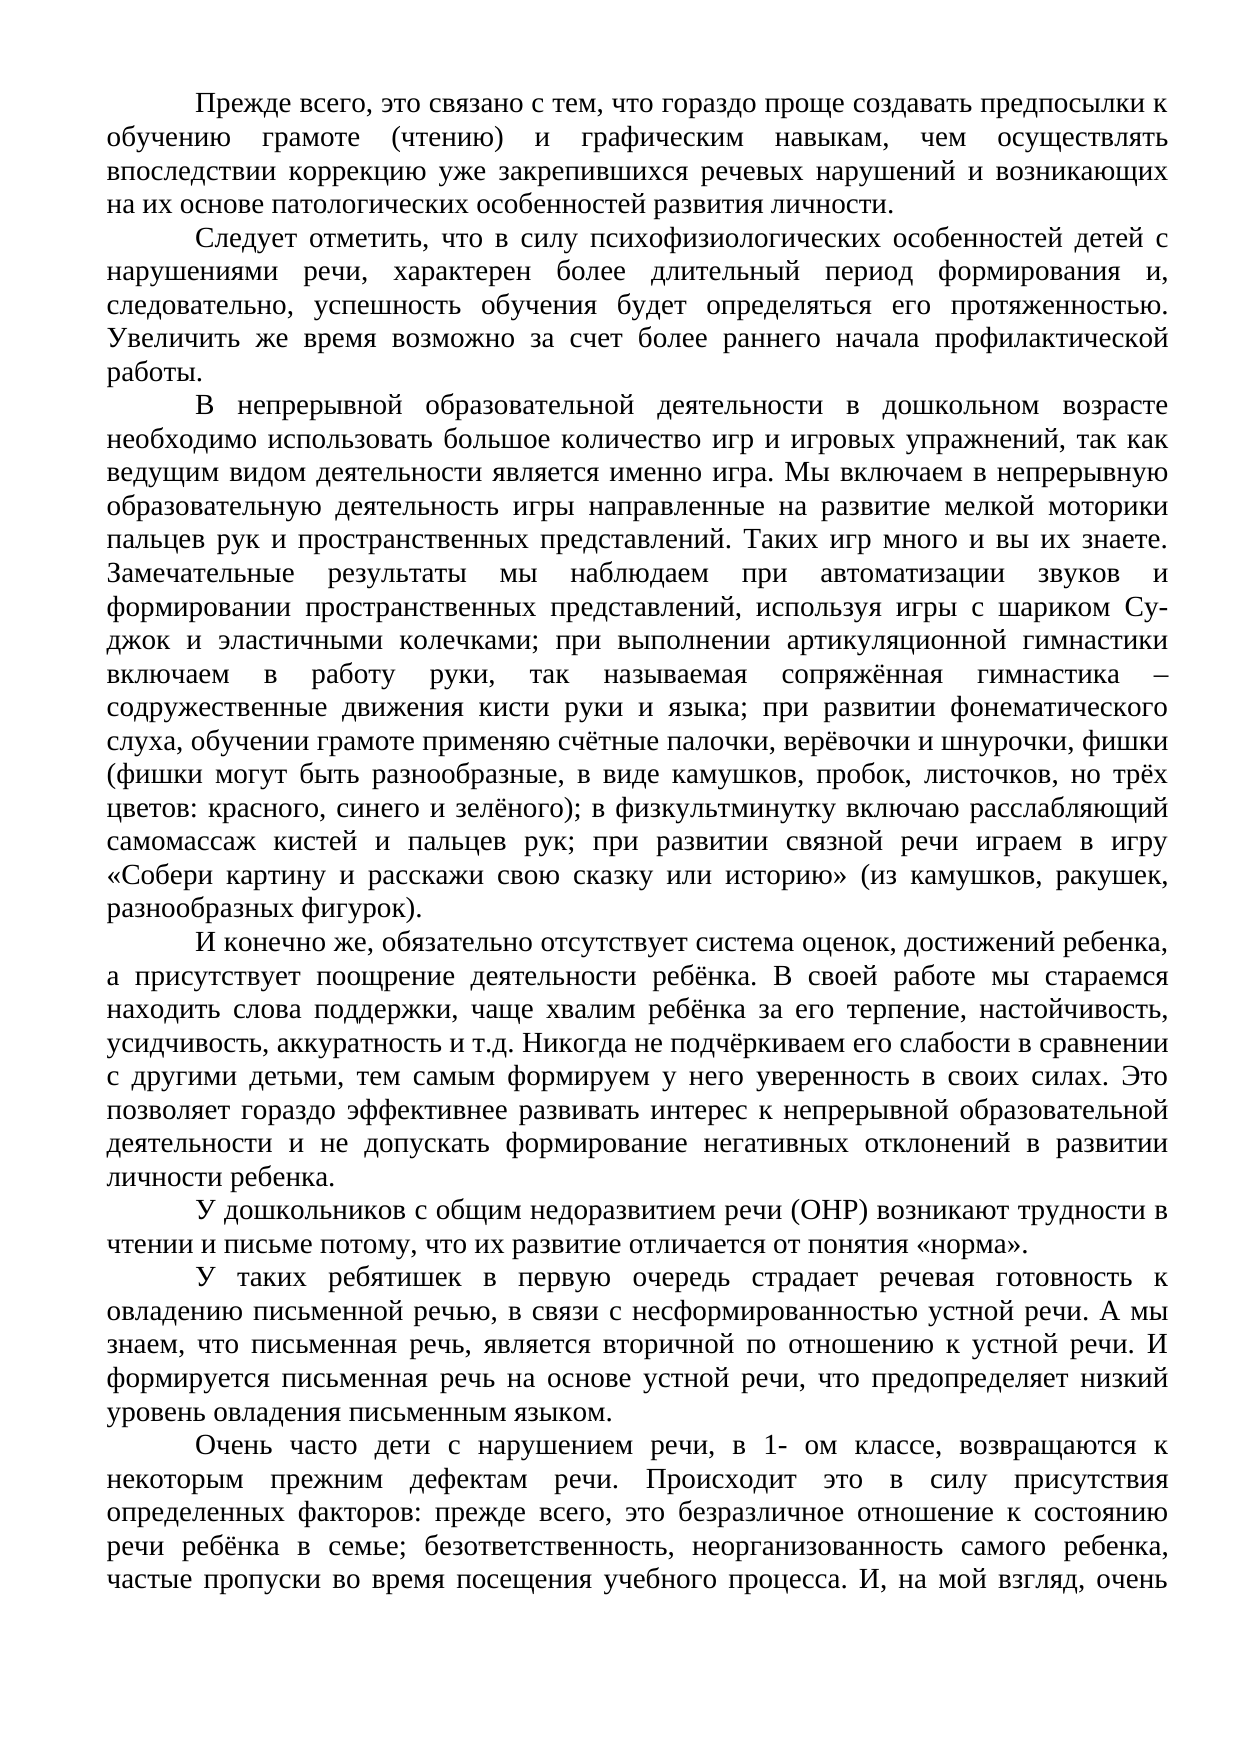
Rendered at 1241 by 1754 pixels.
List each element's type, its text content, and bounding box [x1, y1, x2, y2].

text Прежде всего, это связано с тем, что гораздо проще создавать предпосылки к обучению грамоте (чтению) и графическим навыкам, чем осуществлять впоследствии коррекцию уже закрепившихся речевых нарушений и возникающих на их основе патологических особенностей развития личности. [106, 86, 1169, 220]
text В непрерывной образовательной деятельности в дошкольном возрасте необходимо использовать большое количество игр и игровых упражнений, так как ведущим видом деятельности является именно игра. Мы включаем в непрерывную образовательную деятельность игры направленные на развитие мелкой моторики пальцев рук и пространственных представлений. Таких игр много и вы их знаете. Замечательные результаты мы наблюдаем при автоматизации звуков и формировании пространственных представлений, используя игры с шариком Су-джок и эластичными колечками; при выполнении артикуляционной гимнастики включаем в работу руки, так называемая сопряжённая гимнастика – содружественные движения кисти руки и языка; при развитии фонематического слуха, обучении грамоте применяю счётные палочки, верёвочки и шнурочки, фишки (фишки могут быть разнообразные, в виде камушков, пробок, листочков, но трёх цветов: красного, синего и зелёного); в физкультминутку включаю расслабляющий самомассаж кистей и пальцев рук; при развитии связной речи играем в игру «Собери картину и расскажи свою сказку или историю» (из камушков, ракушек, разнообразных фигурок). [106, 387, 1169, 924]
text У дошкольников с общим недоразвитием речи (ОНР) возникают трудности в чтении и письме потому, что их развитие отличается от понятия «норма». [106, 1192, 1169, 1259]
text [106, 1427, 1169, 1595]
text И конечно же, обязательно отсутствует система оценок, достижений ребенка, а присутствует поощрение деятельности ребёнка. В своей работе мы стараемся находить слова поддержки, чаще хвалим ребёнка за его терпение, настойчивость, усидчивость, аккуратность и т.д. Никогда не подчёркиваем его слабости в сравнении с другими детьми, тем самым формируем у него уверенность в своих силах. Это позволяет гораздо эффективнее развивать интерес к непрерывной образовательной деятельности и не допускать формирование негативных отклонений в развитии личности ребенка. [106, 924, 1169, 1192]
text У таких ребятишек в первую очередь страдает речевая готовность к овладению письменной речью, в связи с несформированностью устной речи. А мы знаем, что письменная речь, является вторичной по отношению к устной речи. И формируется письменная речь на основе устной речи, что предопределяет низкий уровень овладения письменным языком. [106, 1259, 1169, 1427]
text Следует отметить, что в силу психофизиологических особенностей детей с нарушениями речи, характерен более длительный период формирования и, следовательно, успешность обучения будет определяться его протяженностью. Увеличить же время возможно за счет более раннего начала профилактической работы. [106, 220, 1169, 387]
